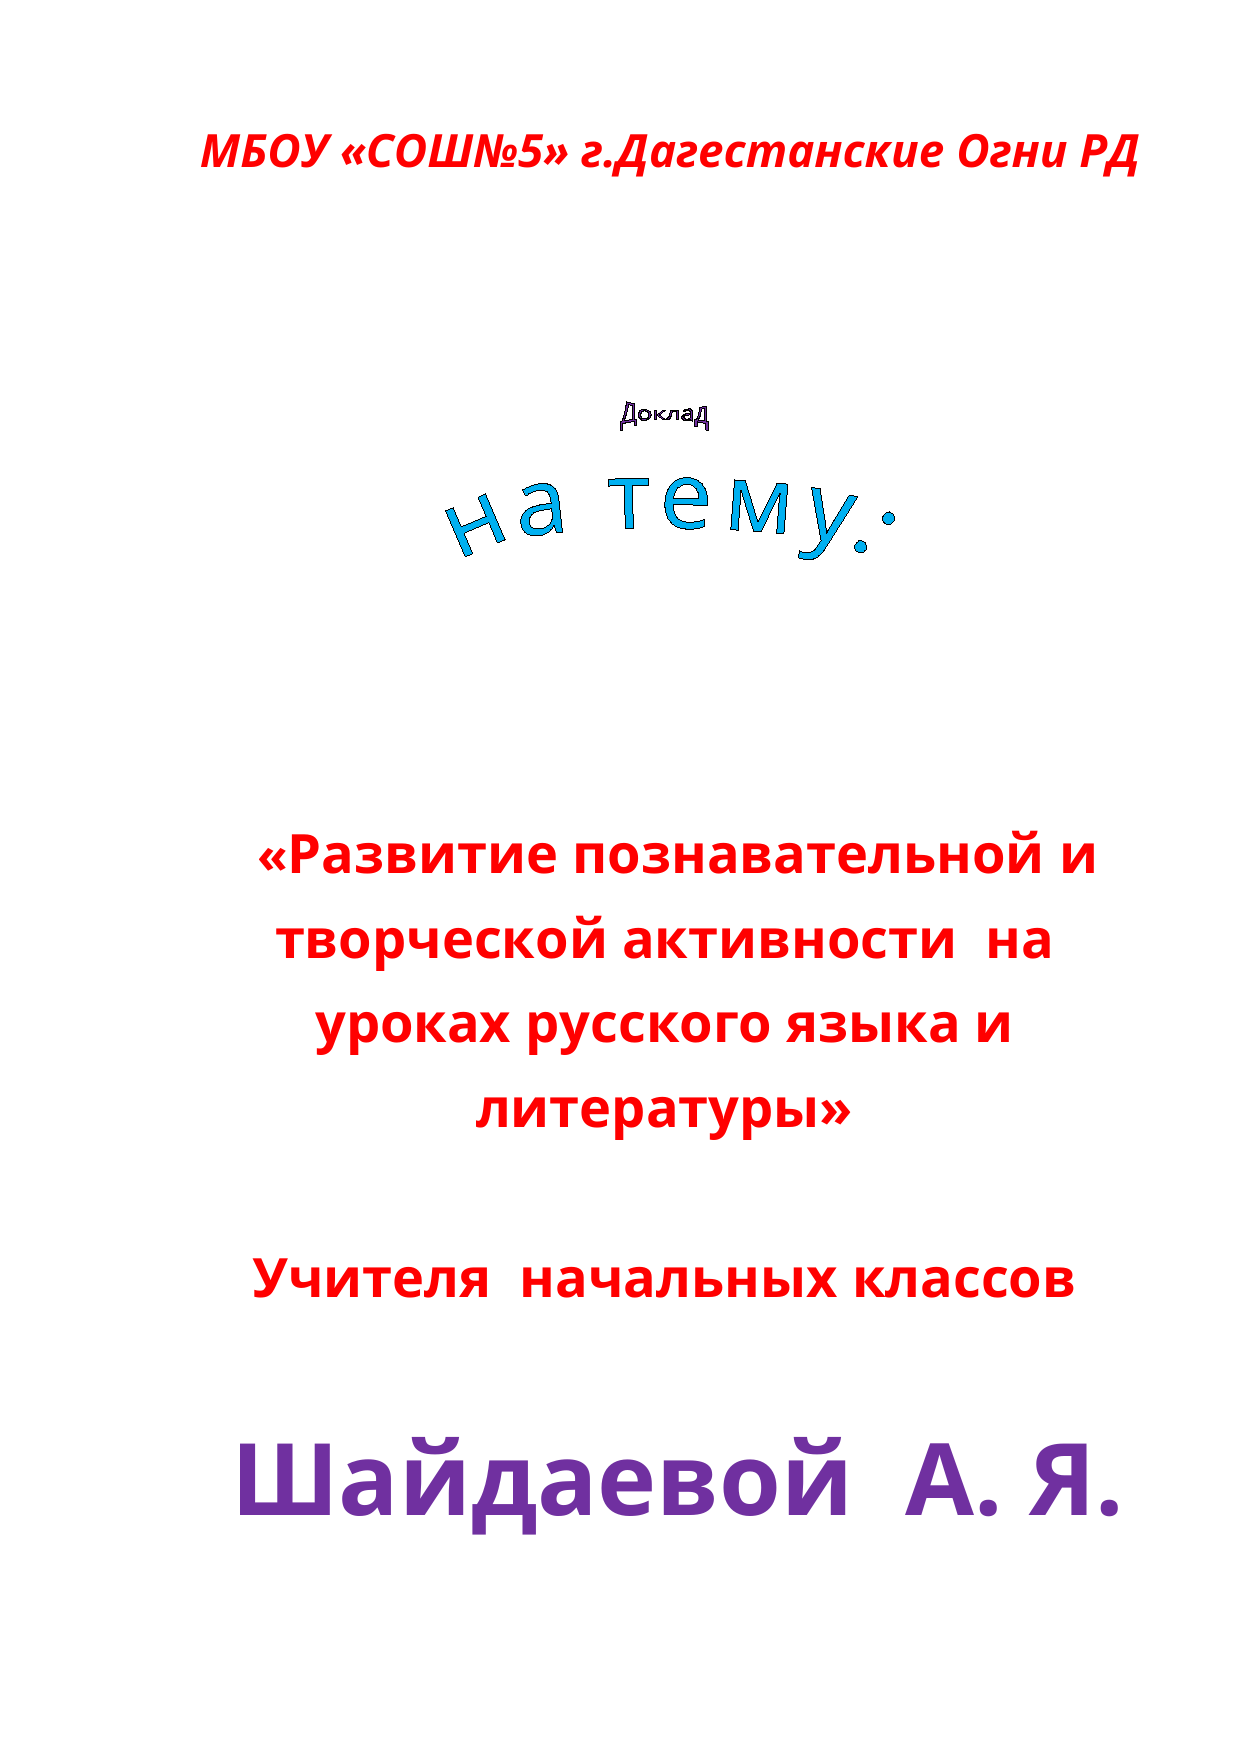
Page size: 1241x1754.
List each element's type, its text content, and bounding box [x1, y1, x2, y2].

text Шайдаевой А. Я. [177, 1409, 1152, 1545]
text Учителя начальных классов [177, 1239, 1152, 1313]
text «Развитие познавательной и творческой активности на уроках русского языка и литературы» [177, 815, 1152, 1143]
text МБОУ «СОШ№5» г.Дагестанские Огни РД [177, 118, 1152, 181]
